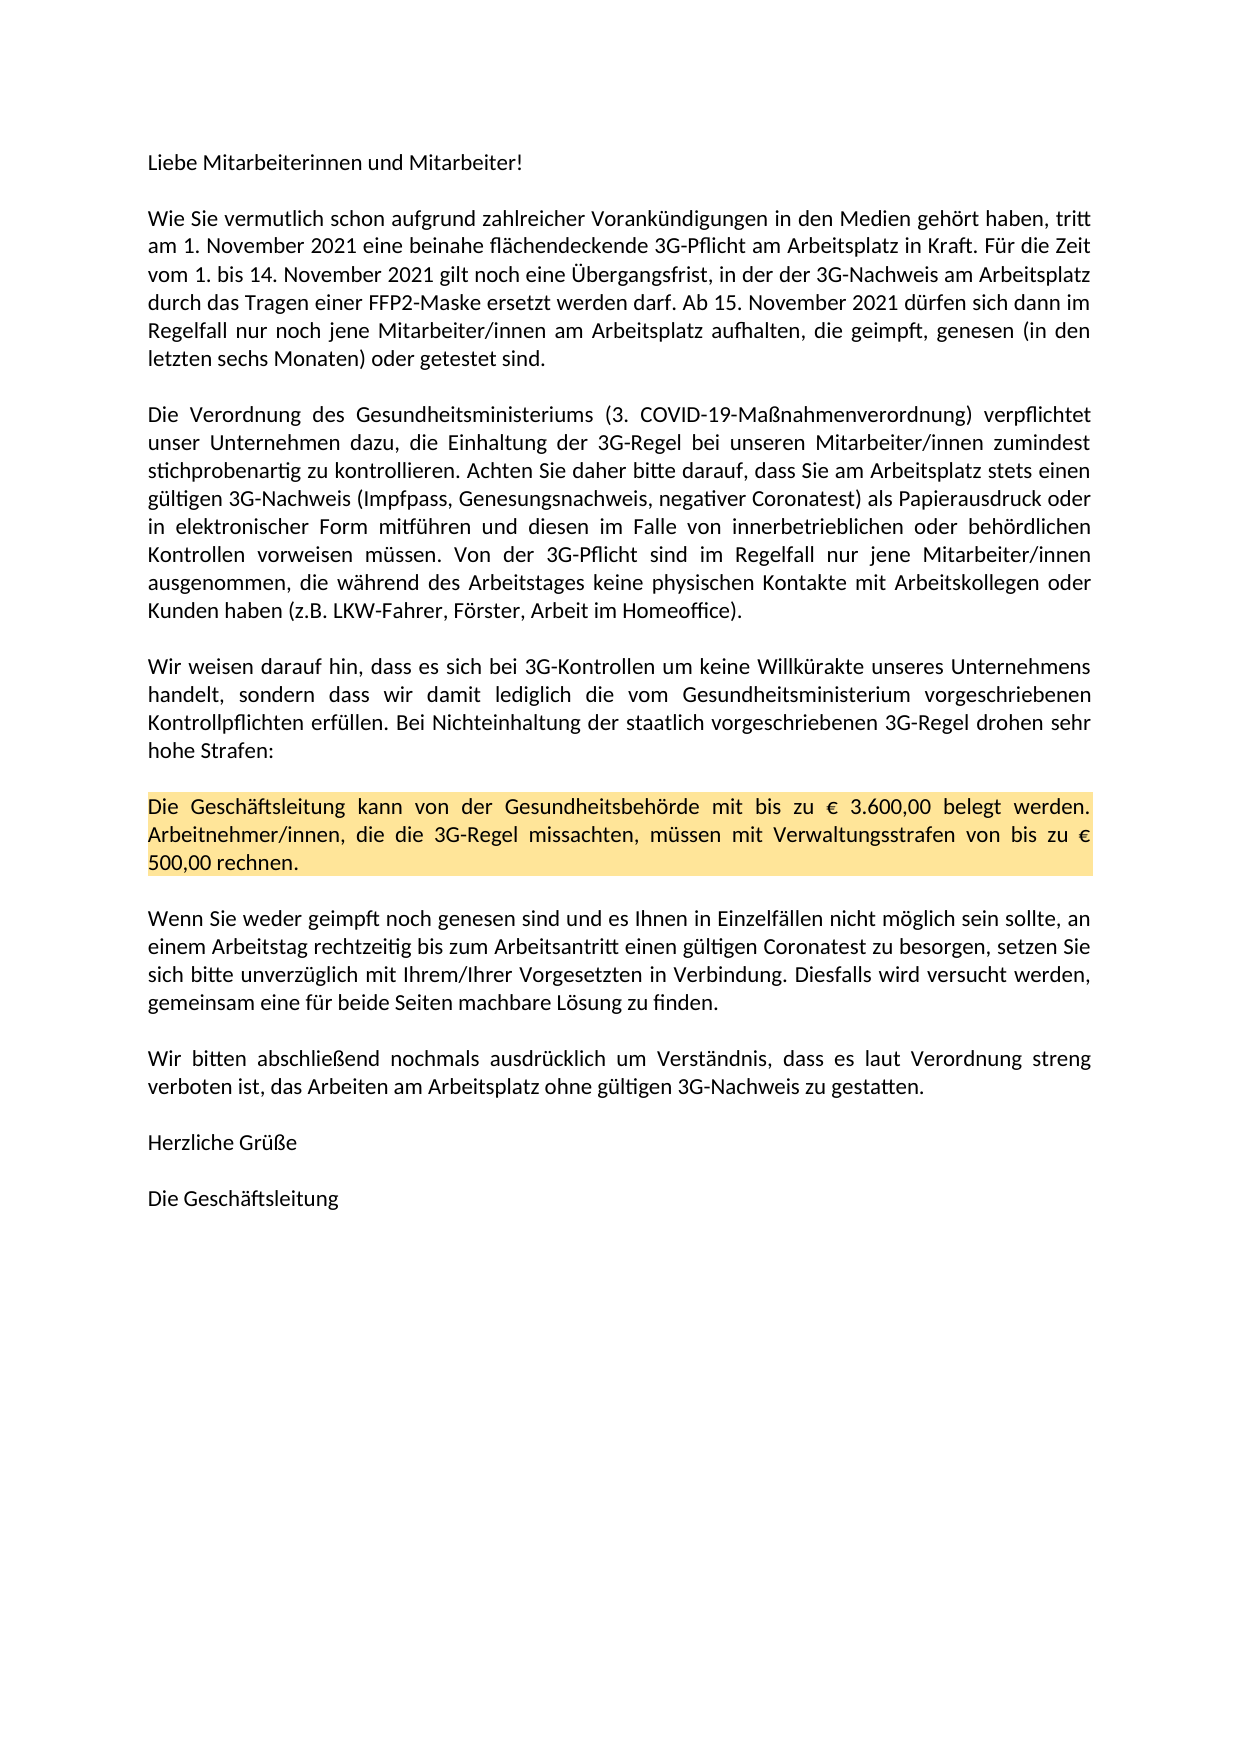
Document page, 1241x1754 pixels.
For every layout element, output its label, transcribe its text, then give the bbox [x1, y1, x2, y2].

text Die Geschäftsleitung kann von der Gesundheitsbehörde mit bis zu € 3.600,00 belegt werden. Arbeitnehmer/innen, die die 3G-Regel missachten, müssen mit Verwaltungsstrafen von bis zu € 500,00 rechnen. [148, 792, 1093, 876]
text Wir bitten abschließend nochmals ausdrücklich um Verständnis, dass es laut Verordnung streng verboten ist, das Arbeiten am Arbeitsplatz ohne gültigen 3G-Nachweis zu gestatten. [148, 1044, 1093, 1100]
text Herzliche Grüße [148, 1128, 1093, 1156]
text Wenn Sie weder geimpft noch genesen sind und es Ihnen in Einzelfällen nicht möglich sein sollte, an einem Arbeitstag rechtzeitig bis zum Arbeitsantritt einen gültigen Coronatest zu besorgen, setzen Sie sich bitte unverzüglich mit Ihrem/Ihrer Vorgesetzten in Verbindung. Diesfalls wird versucht werden, gemeinsam eine für beide Seiten machbare Lösung zu finden. [148, 904, 1093, 1016]
text Wir weisen darauf hin, dass es sich bei 3G-Kontrollen um keine Willkürakte unseres Unternehmens handelt, sondern dass wir damit lediglich die vom Gesundheitsministerium vorgeschriebenen Kontrollpflichten erfüllen. Bei Nichteinhaltung der staatlich vorgeschriebenen 3G-Regel drohen sehr hohe Strafen: [148, 652, 1093, 764]
text Die Verordnung des Gesundheitsministeriums (3. COVID-19-Maßnahmenverordnung) verpflichtet unser Unternehmen dazu, die Einhaltung der 3G-Regel bei unseren Mitarbeiter/innen zumindest stichprobenartig zu kontrollieren. Achten Sie daher bitte darauf, dass Sie am Arbeitsplatz stets einen gültigen 3G-Nachweis (Impfpass, Genesungsnachweis, negativer Coronatest) als Papierausdruck oder in elektronischer Form mitführen und diesen im Falle von innerbetrieblichen oder behördlichen Kontrollen vorweisen müssen. Von der 3G-Pflicht sind im Regelfall nur jene Mitarbeiter/innen ausgenommen, die während des Arbeitstages keine physischen Kontakte mit Arbeitskollegen oder Kunden haben (z.B. LKW-Fahrer, Förster, Arbeit im Homeoffice). [148, 400, 1093, 624]
text Die Geschäftsleitung [148, 1184, 1093, 1212]
text Wie Sie vermutlich schon aufgrund zahlreicher Vorankündigungen in den Medien gehört haben, tritt am 1. November 2021 eine beinahe flächendeckende 3G-Pflicht am Arbeitsplatz in Kraft. Für die Zeit vom 1. bis 14. November 2021 gilt noch eine Übergangsfrist, in der der 3G-Nachweis am Arbeitsplatz durch das Tragen einer FFP2-Maske ersetzt werden darf. Ab 15. November 2021 dürfen sich dann im Regelfall nur noch jene Mitarbeiter/innen am Arbeitsplatz aufhalten, die geimpft, genesen (in den letzten sechs Monaten) oder getestet sind. [148, 204, 1093, 372]
text Liebe Mitarbeiterinnen und Mitarbeiter! [148, 148, 1093, 176]
